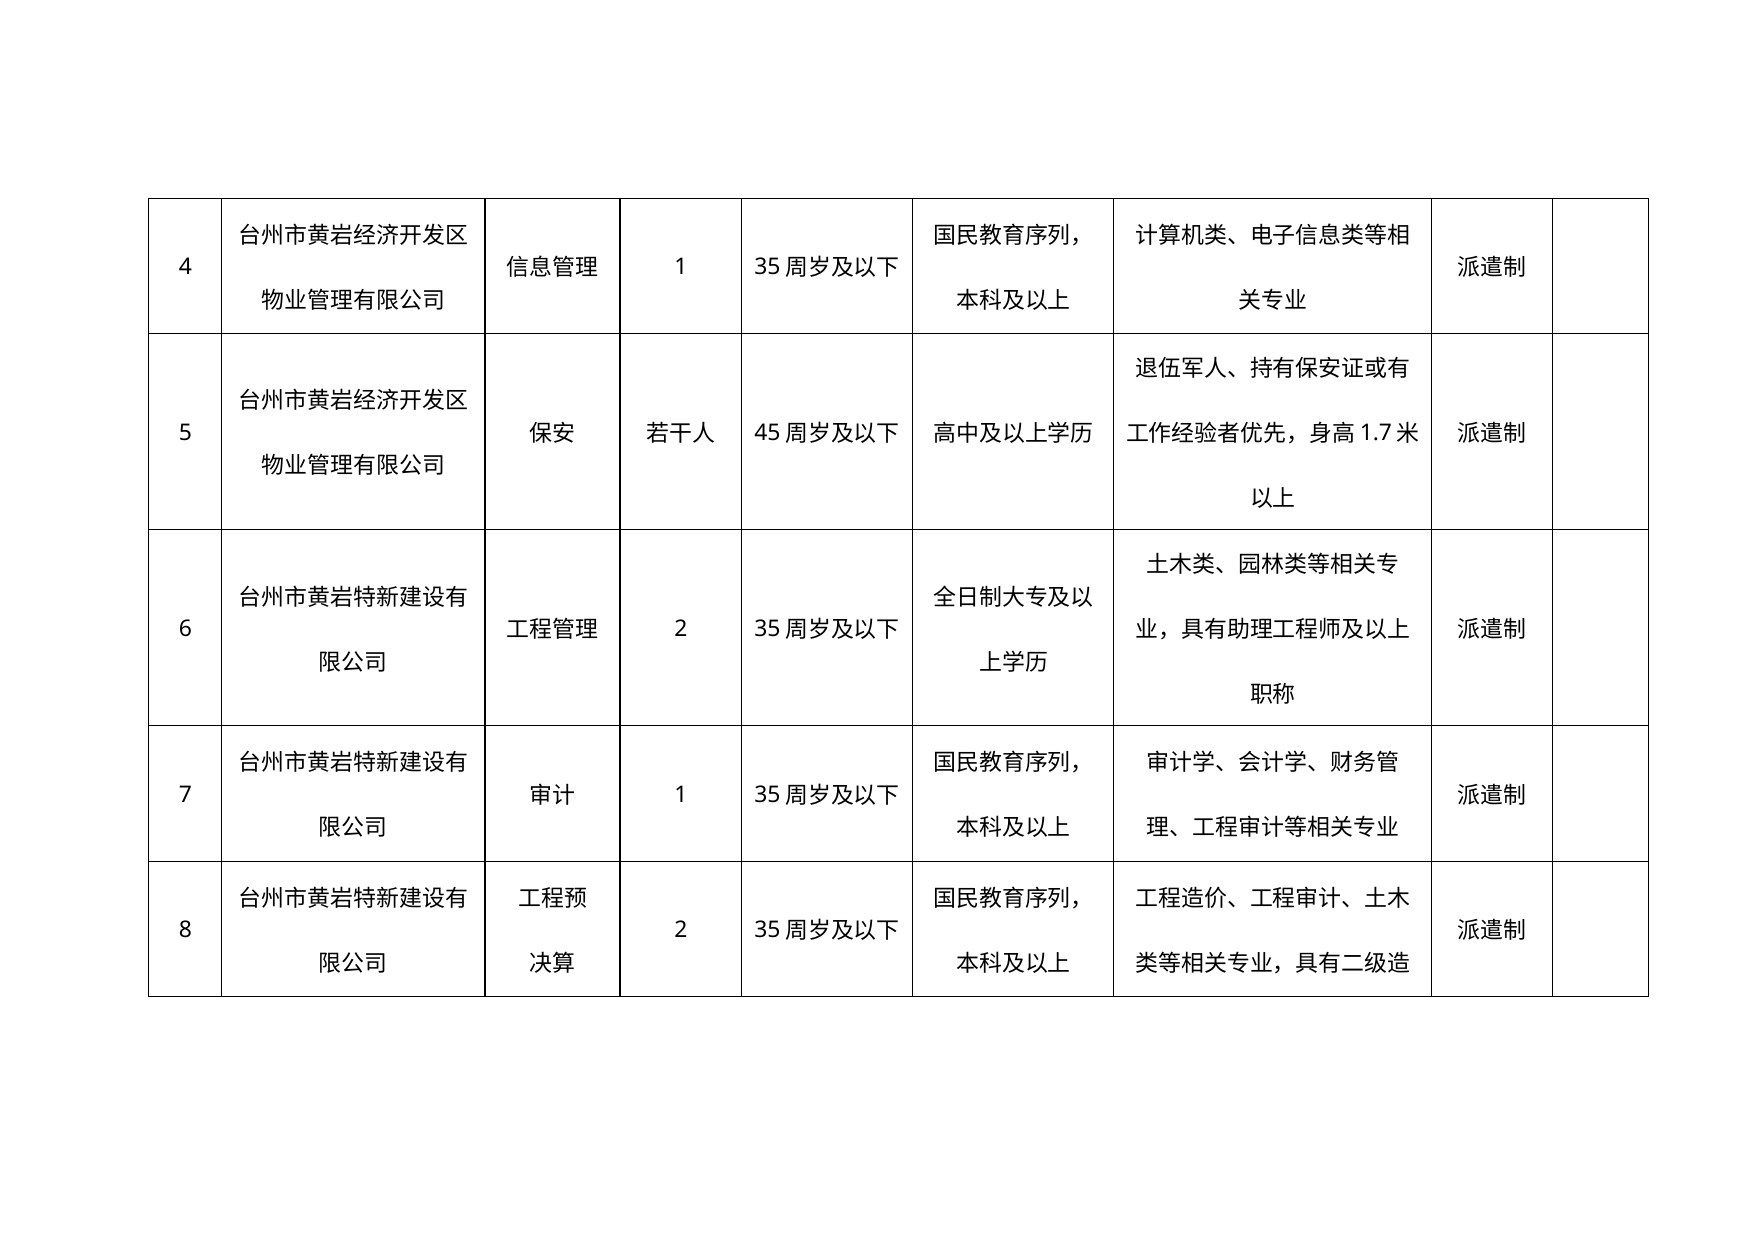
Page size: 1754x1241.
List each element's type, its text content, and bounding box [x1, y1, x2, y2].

table_cell 35周岁及以下 [742, 199, 912, 333]
table_cell [1553, 530, 1648, 725]
table_cell 工程管理 [486, 530, 619, 725]
table_cell 35周岁及以下 [742, 862, 912, 996]
table_cell 5 [149, 334, 221, 529]
table_cell 若干人 [621, 334, 741, 529]
table_cell 35周岁及以下 [742, 530, 912, 725]
table_cell 1 [621, 726, 741, 861]
table_cell 4 [149, 199, 221, 333]
table_cell [1553, 334, 1648, 529]
table_cell 高中及以上学历 [913, 334, 1113, 529]
table_cell 国民教育序列，本科及以上 [913, 862, 1113, 996]
table_cell 派遣制 [1432, 726, 1552, 861]
table_cell 8 [149, 862, 221, 996]
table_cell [1114, 862, 1431, 996]
table_cell 国民教育序列，本科及以上 [913, 199, 1113, 333]
table_cell 2 [621, 862, 741, 996]
table_cell 派遣制 [1432, 862, 1552, 996]
table_cell 35周岁及以下 [742, 726, 912, 861]
table_cell 45周岁及以下 [742, 334, 912, 529]
table_cell 6 [149, 530, 221, 725]
table_cell 1 [621, 199, 741, 333]
table_cell 台州市黄岩特新建设有限公司 [222, 530, 484, 725]
table_cell 派遣制 [1432, 334, 1552, 529]
table_cell 国民教育序列，本科及以上 [913, 726, 1113, 861]
table_cell 计算机类、电子信息类等相关专业 [1114, 199, 1431, 333]
table_cell 土木类、园林类等相关专业，具有助理工程师及以上职称 [1114, 530, 1431, 725]
table_cell 台州市黄岩特新建设有限公司 [222, 726, 484, 861]
table_cell 7 [149, 726, 221, 861]
table_cell 台州市黄岩经济开发区物业管理有限公司 [222, 334, 484, 529]
table_cell [1553, 199, 1648, 333]
table_cell 保安 [486, 334, 619, 529]
table_cell 审计 [486, 726, 619, 861]
table_cell 台州市黄岩特新建设有限公司 [222, 862, 484, 996]
table_cell 退伍军人、持有保安证或有工作经验者优先，身高1.7米以上 [1114, 334, 1431, 529]
table_cell [1553, 862, 1648, 996]
table_cell 2 [621, 530, 741, 725]
table_cell 信息管理 [486, 199, 619, 333]
table_cell 全日制大专及以上学历 [913, 530, 1113, 725]
table_cell 派遣制 [1432, 530, 1552, 725]
table_cell [1553, 726, 1648, 861]
table_cell 审计学、会计学、财务管理、工程审计等相关专业 [1114, 726, 1431, 861]
table_cell 工程预 决算 [486, 862, 619, 996]
table_cell 台州市黄岩经济开发区物业管理有限公司 [222, 199, 484, 333]
table_cell 派遣制 [1432, 199, 1552, 333]
